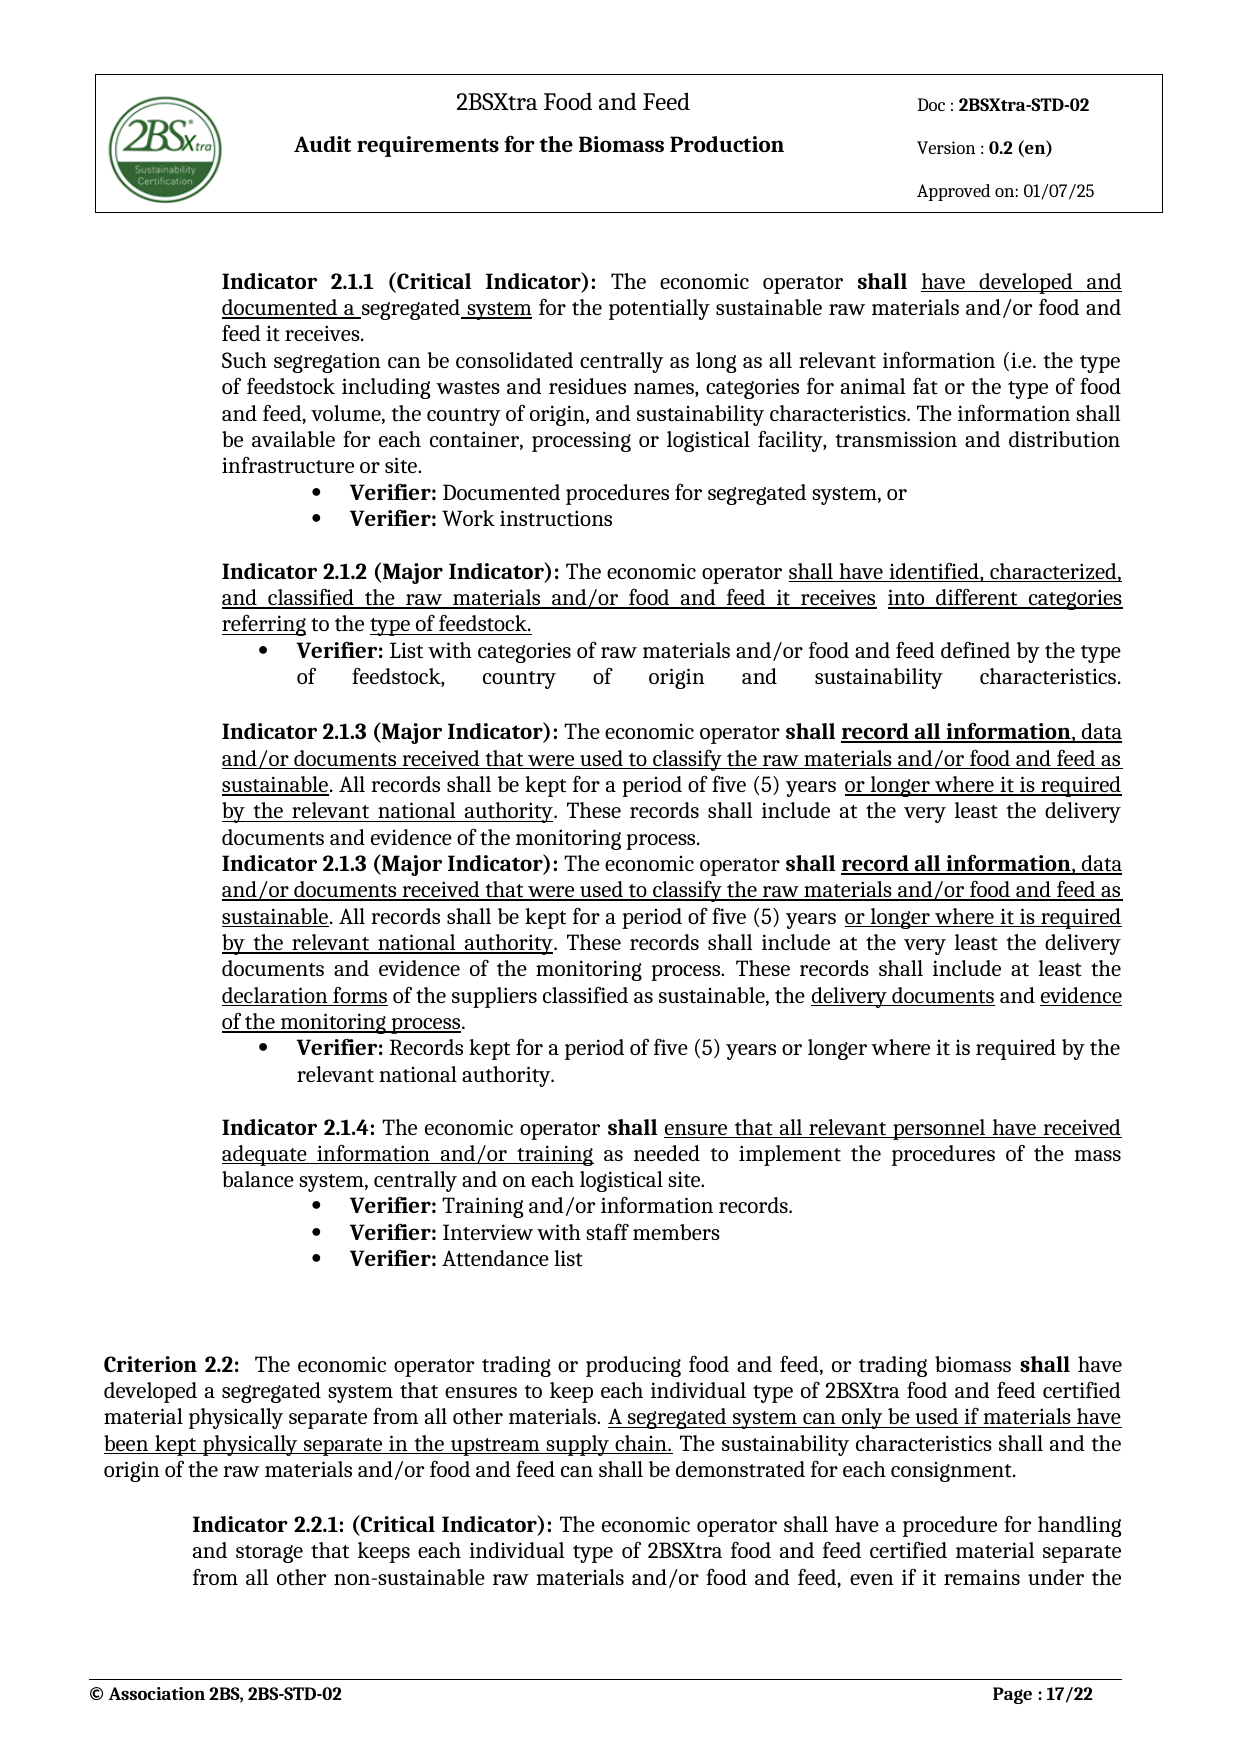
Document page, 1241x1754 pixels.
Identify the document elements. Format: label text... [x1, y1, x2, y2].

text Indicator 2.1.3 (Major Indicator): The economic operator shall record all information, data and/or documents received that were used to classify the raw materials and/or food and feed as sustainable. All records shall be kept for a period of five (5) years or longer where it is required by the relevant national authority. These records shall include at the very least the delivery documents and evidence of the monitoring process. [222, 769, 1122, 851]
list Verifier: Training and/or information records. [312, 1193, 1122, 1220]
list Verifier: List with categories of raw materials and/or food and feed defined by the type of feedstock, country of origin and sustainability characteristics. [259, 637, 1122, 719]
list Verifier: Documented procedures for segregated system, or [312, 479, 1122, 506]
text Indicator 2.1.4: The economic operator shall ensure that all relevant personnel have received adequate information and/or training as needed to implement the procedures of the mass balance system, centrally and on each logistical site. [222, 1114, 1122, 1193]
list Verifier: Work instructions [312, 506, 1122, 532]
text Such segregation can be consolidated centrally as long as all relevant information (i.e. the type of feedstock including wastes and residues names, categories for animal fat or the type of food and feed, volume, the country of origin, and sustainability characteristics. The information shall be available for each container, processing or logistical facility, transmission and distribution infrastructure or site. [222, 348, 1122, 479]
picture [102, 87, 234, 205]
list Verifier: Records kept for a period of five (5) years or longer where it is required by the relevant national authority. [259, 1035, 1122, 1088]
list Verifier: Attendance list [312, 1246, 1122, 1272]
text Criterion 2.2: The economic operator trading or producing food and feed, or trading biomass shall have developed a segregated system that ensures to keep each individual type of 2BSXtra food and feed certified material physically separate from all other materials. A segregated system can only be used if materials have been kept physically separate in the upstream supply chain. The sustainability characteristics shall and the origin of the raw materials and/or food and feed can shall be demonstrated for each consignment. [103, 1351, 1122, 1483]
text Indicator 2.1.3 (Major Indicator): The economic operator shall record all information, data and/or documents received that were used to classify the raw materials and/or food and feed as sustainable. All records shall be kept for a period of five (5) years or longer where it is required by the relevant national authority. These records shall include at the very least the delivery documents and evidence of the monitoring process. These records shall include at least the declaration forms of the suppliers classified as sustainable, the delivery documents and evidence of the monitoring process. [222, 901, 1122, 1035]
text Indicator 2.1.2 (Major Indicator): The economic operator shall have identified, characterized, and classified the raw materials and/or food and feed it receives into different categories referring to the type of feedstock. [222, 558, 1122, 637]
text Indicator 2.1.3 (Major Indicator): The economic operator shall record all information, data and/or documents received that were used to classify the raw materials and/or food and feed as sustainable. All records shall be kept for a period of five (5) years or longer where it is required by the relevant national authority. These records shall include at the very least the delivery documents and evidence of the monitoring process. These records shall include at least the declaration forms of the suppliers classified as sustainable, the delivery documents and evidence of the monitoring process. [222, 851, 1122, 899]
list Verifier: Interview with staff members [312, 1220, 1122, 1246]
text Indicator 2.1.1 (Critical Indicator): The economic operator shall have developed and documented a segregated system for the potentially sustainable raw materials and/or food and feed it receives. [222, 268, 1122, 348]
text Indicator 2.1.3 (Major Indicator): The economic operator shall record all information, data and/or documents received that were used to classify the raw materials and/or food and feed as sustainable. All records shall be kept for a period of five (5) years or longer where it is required by the relevant national authority. These records shall include at the very least the delivery documents and evidence of the monitoring process. [222, 719, 1122, 768]
